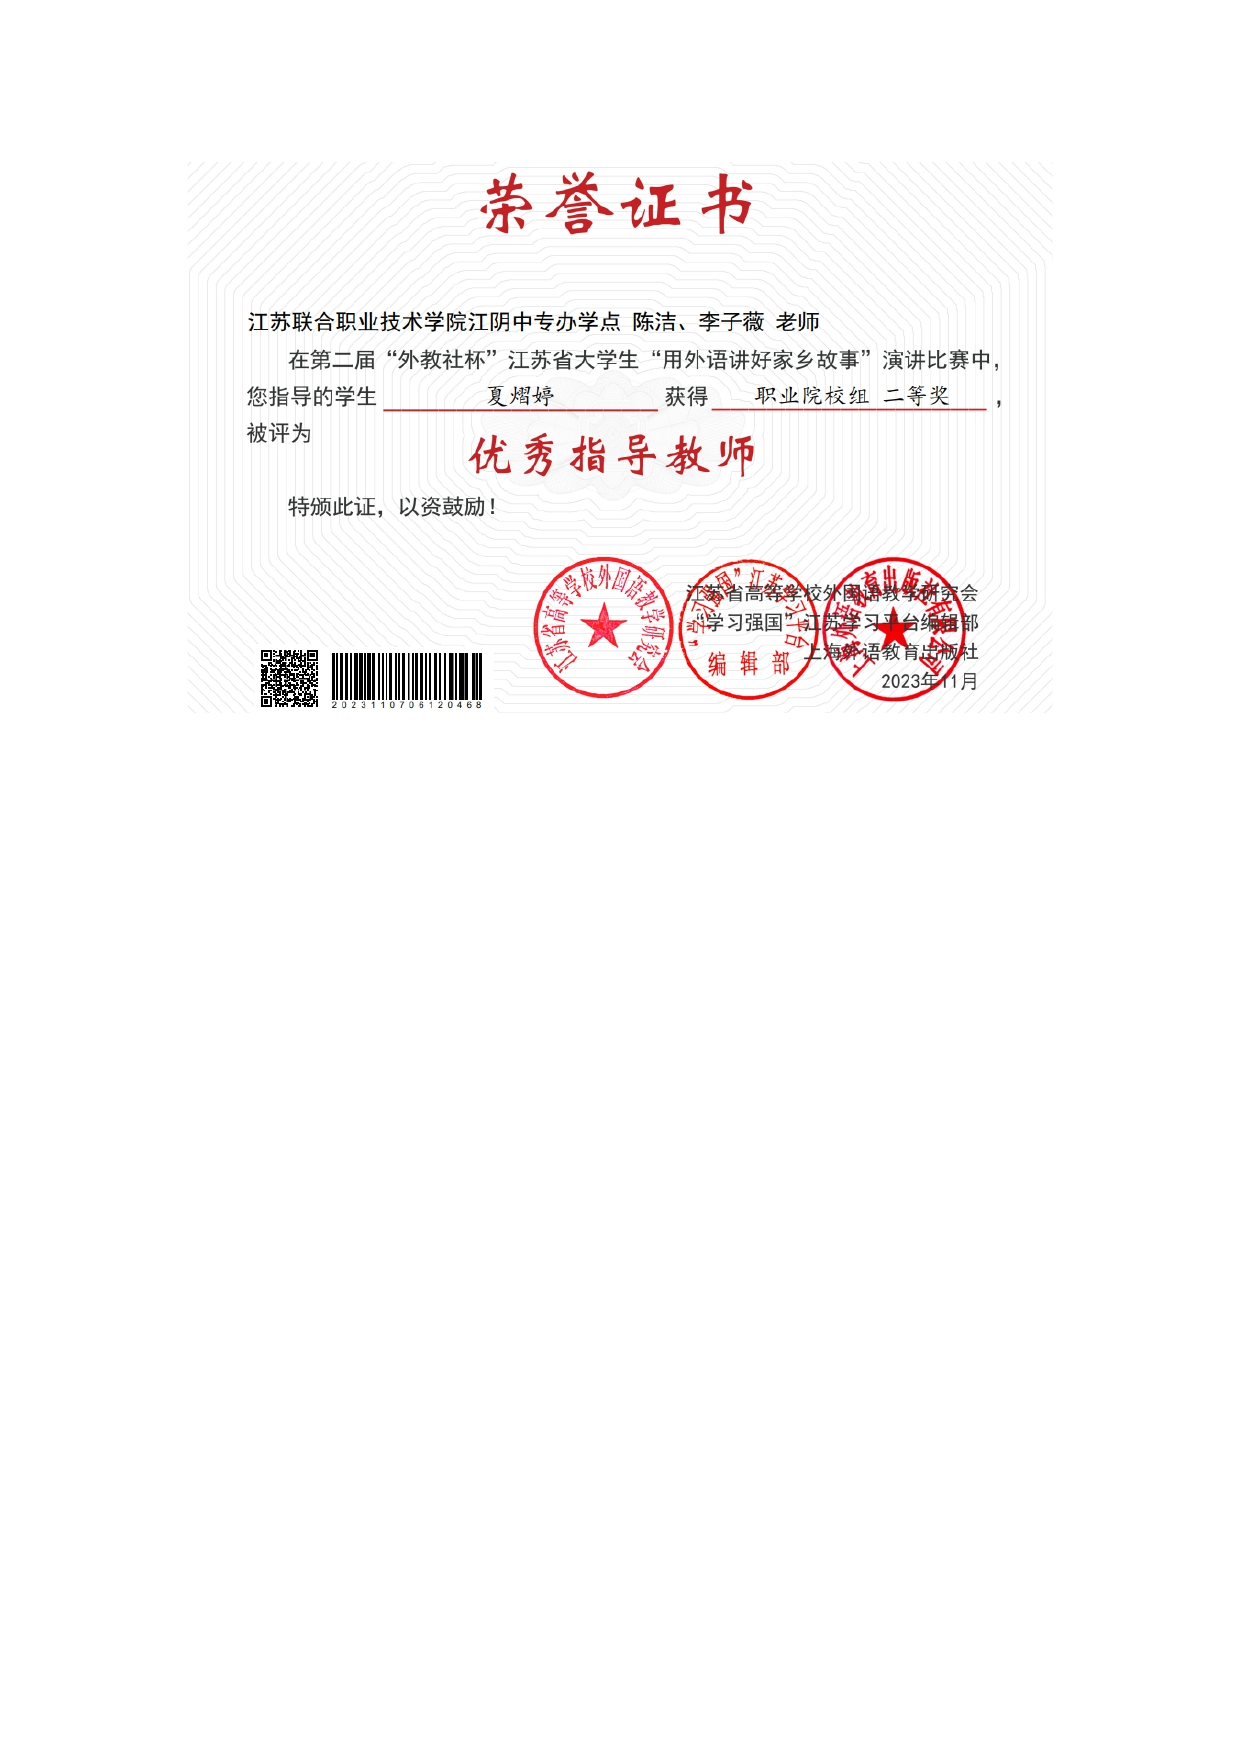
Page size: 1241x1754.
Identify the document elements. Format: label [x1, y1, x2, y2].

picture [187, 162, 1053, 713]
